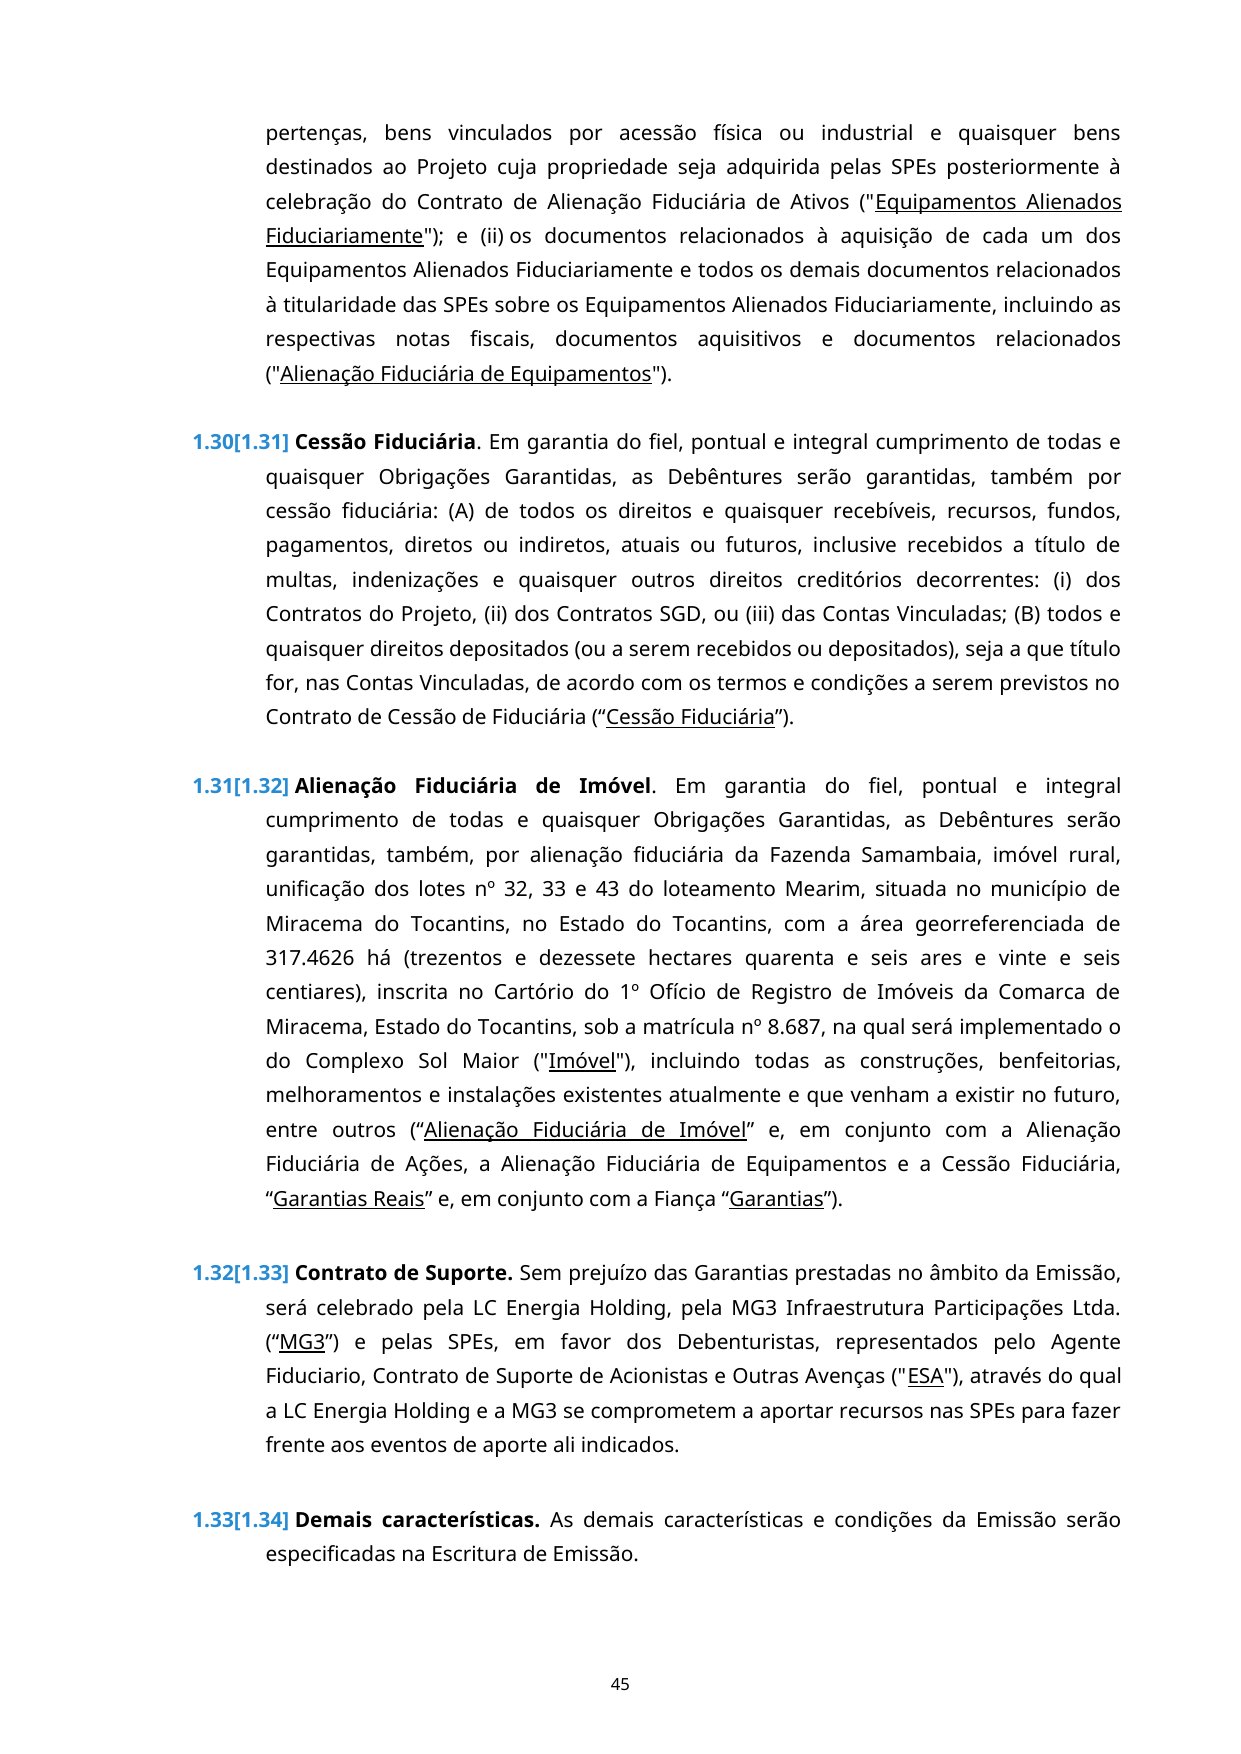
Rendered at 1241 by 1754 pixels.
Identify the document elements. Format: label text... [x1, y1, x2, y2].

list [192, 118, 1122, 387]
list Alienação Fiduciária de Imóvel. Em garantia do fiel, pontual e integral cumprimento de todas e quaisquer Obrigações Garantidas, as Debêntures serão garantidas, também, por alienação fiduciária da Fazenda Samambaia, imóvel rural, unificação dos lotes nº 32, 33 e 43 do loteamento Mearim, situada no município de Miracema do Tocantins, no Estado do Tocantins, com a área georreferenciada de 317.4626 há (trezentos e dezessete hectares quarenta e seis ares e vinte e seis centiares), inscrita no Cartório do 1º Ofício de Registro de Imóveis da Comarca de Miracema, Estado do Tocantins, sob a matrícula nº 8.687, na qual será implementado o do Complexo Sol Maior ("Imóvel"), incluindo todas as construções, benfeitorias, melhoramentos e instalações existentes atualmente e que venham a existir no futuro, entre outros (“Alienação Fiduciária de Imóvel” e, em conjunto com a Alienação Fiduciária de Ações, a Alienação Fiduciária de Equipamentos e a Cessão Fiduciária, “Garantias Reais” e, em conjunto com a Fiança “Garantias”). [192, 771, 1122, 1212]
list Contrato de Suporte. Sem prejuízo das Garantias prestadas no âmbito da Emissão, será celebrado pela LC Energia Holding, pela MG3 Infraestrutura Participações Ltda. (“MG3”) e pelas SPEs, em favor dos Debenturistas, representados pelo Agente Fiduciario, Contrato de Suporte de Acionistas e Outras Avenças ("ESA"), através do qual a LC Energia Holding e a MG3 se comprometem a aportar recursos nas SPEs para fazer frente aos eventos de aporte ali indicados. [192, 1258, 1122, 1459]
list Cessão Fiduciária. Em garantia do fiel, pontual e integral cumprimento de todas e quaisquer Obrigações Garantidas, as Debêntures serão garantidas, também por cessão fiduciária: (A) de todos os direitos e quaisquer recebíveis, recursos, fundos, pagamentos, diretos ou indiretos, atuais ou futuros, inclusive recebidos a título de multas, indenizações e quaisquer outros direitos creditórios decorrentes: (i) dos Contratos do Projeto, (ii) dos Contratos SGD, ou (iii) das Contas Vinculadas; (B) todos e quaisquer direitos depositados (ou a serem recebidos ou depositados), seja a que título for, nas Contas Vinculadas, de acordo com os termos e condições a serem previstos no Contrato de Cessão de Fiduciária (“Cessão Fiduciária”). [192, 427, 1122, 731]
list Demais características. As demais características e condições da Emissão serão especificadas na Escritura de Emissão. [192, 1505, 1122, 1568]
